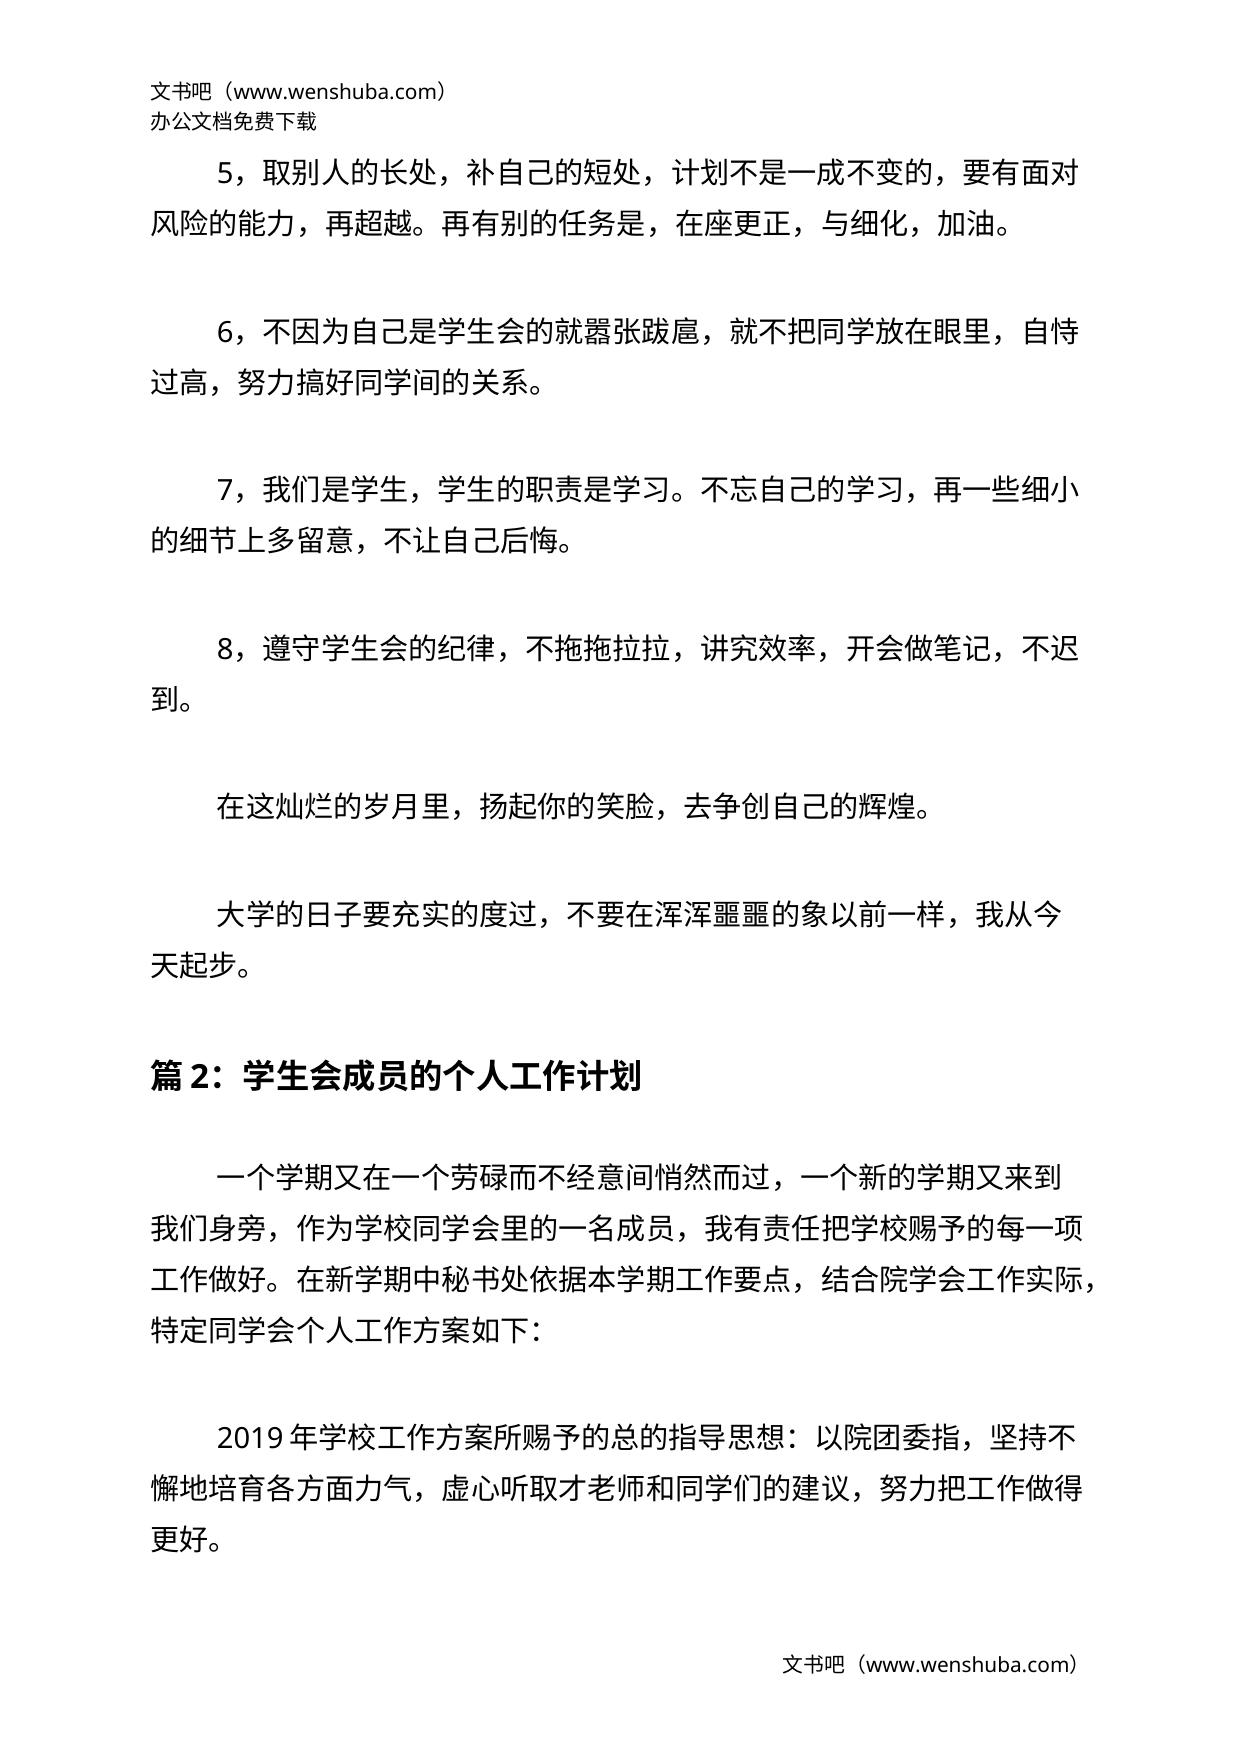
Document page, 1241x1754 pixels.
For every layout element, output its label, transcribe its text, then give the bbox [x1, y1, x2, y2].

text 大学的日子要充实的度过，不要在浑浑噩噩的象以前一样，我从今天起步。 [150, 891, 1090, 984]
text 篇2：学生会成员的个人工作计划 [150, 1050, 1090, 1098]
text 2019年学校工作方案所赐予的总的指导思想：以院团委指，坚持不懈地培育各方面力气，虚心听取才老师和同学们的建议，努力把工作做得更好。 [150, 1415, 1090, 1559]
text 5，取别人的长处，补自己的短处，计划不是一成不变的，要有面对风险的能力，再超越。再有别的任务是，在座更正，与细化，加油。 [150, 150, 1090, 243]
text 6，不因为自己是学生会的就嚣张跋扈，就不把同学放在眼里，自恃过高，努力搞好同学间的关系。 [150, 308, 1090, 402]
text 一个学期又在一个劳碌而不经意间悄然而过，一个新的学期又来到我们身旁，作为学校同学会里的一名成员，我有责任把学校赐予的每一项工作做好。在新学期中秘书处依据本学期工作要点，结合院学会工作实际，特定同学会个人工作方案如下： [150, 1155, 1090, 1349]
text 8，遵守学生会的纪律，不拖拖拉拉，讲究效率，开会做笔记，不迟到。 [150, 625, 1090, 718]
text 在这灿烂的岁月里，扬起你的笑脸，去争创自己的辉煌。 [150, 784, 1090, 826]
text 7，我们是学生，学生的职责是学习。不忘自己的学习，再一些细小的细节上多留意，不让自己后悔。 [150, 467, 1090, 560]
